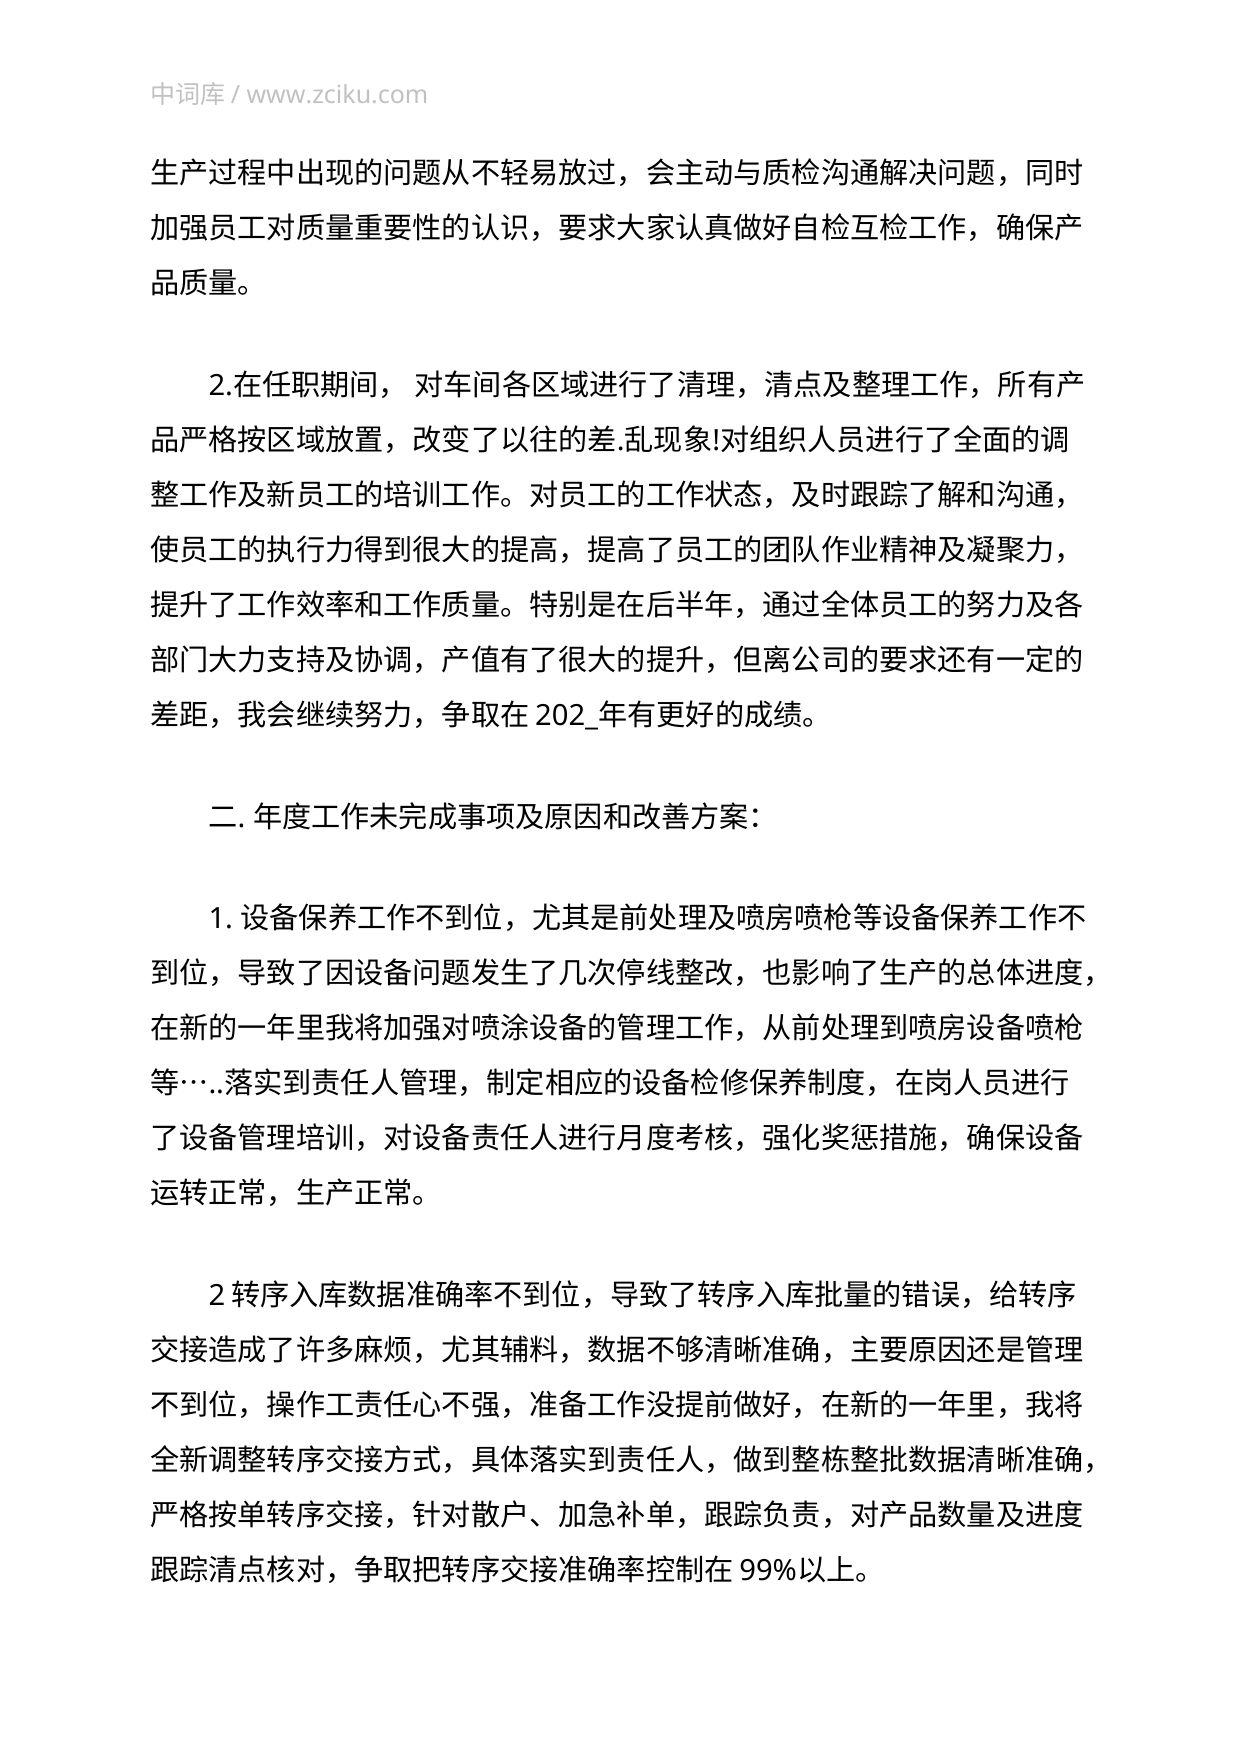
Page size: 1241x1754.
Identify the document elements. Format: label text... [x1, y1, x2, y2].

text 二. 年度工作未完成事项及原因和改善方案： [150, 793, 1090, 836]
text 2.在任职期间， 对车间各区域进行了清理，清点及整理工作，所有产品严格按区域放置，改变了以往的差.乱现象!对组织人员进行了全面的调整工作及新员工的培训工作。对员工的工作状态，及时跟踪了解和沟通，使员工的执行力得到很大的提高，提高了员工的团队作业精神及凝聚力，提升了工作效率和工作质量。特别是在后半年，通过全体员工的努力及各部门大力支持及协调，产值有了很大的提升，但离公司的要求还有一定的差距，我会继续努力，争取在202_年有更好的成绩。 [150, 362, 1090, 733]
text 1. 设备保养工作不到位，尤其是前处理及喷房喷枪等设备保养工作不到位，导致了因设备问题发生了几次停线整改，也影响了生产的总体进度，在新的一年里我将加强对喷涂设备的管理工作，从前处理到喷房设备喷枪等…..落实到责任人管理，制定相应的设备检修保养制度，在岗人员进行了设备管理培训，对设备责任人进行月度考核，强化奖惩措施，确保设备运转正常，生产正常。 [150, 895, 1090, 1212]
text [150, 150, 1090, 302]
text 2转序入库数据准确率不到位，导致了转序入库批量的错误，给转序交接造成了许多麻烦，尤其辅料，数据不够清晰准确，主要原因还是管理不到位，操作工责任心不强，准备工作没提前做好，在新的一年里，我将全新调整转序交接方式，具体落实到责任人，做到整栋整批数据清晰准确，严格按单转序交接，针对散户、加急补单，跟踪负责，对产品数量及进度跟踪清点核对，争取把转序交接准确率控制在99%以上。 [150, 1272, 1090, 1588]
